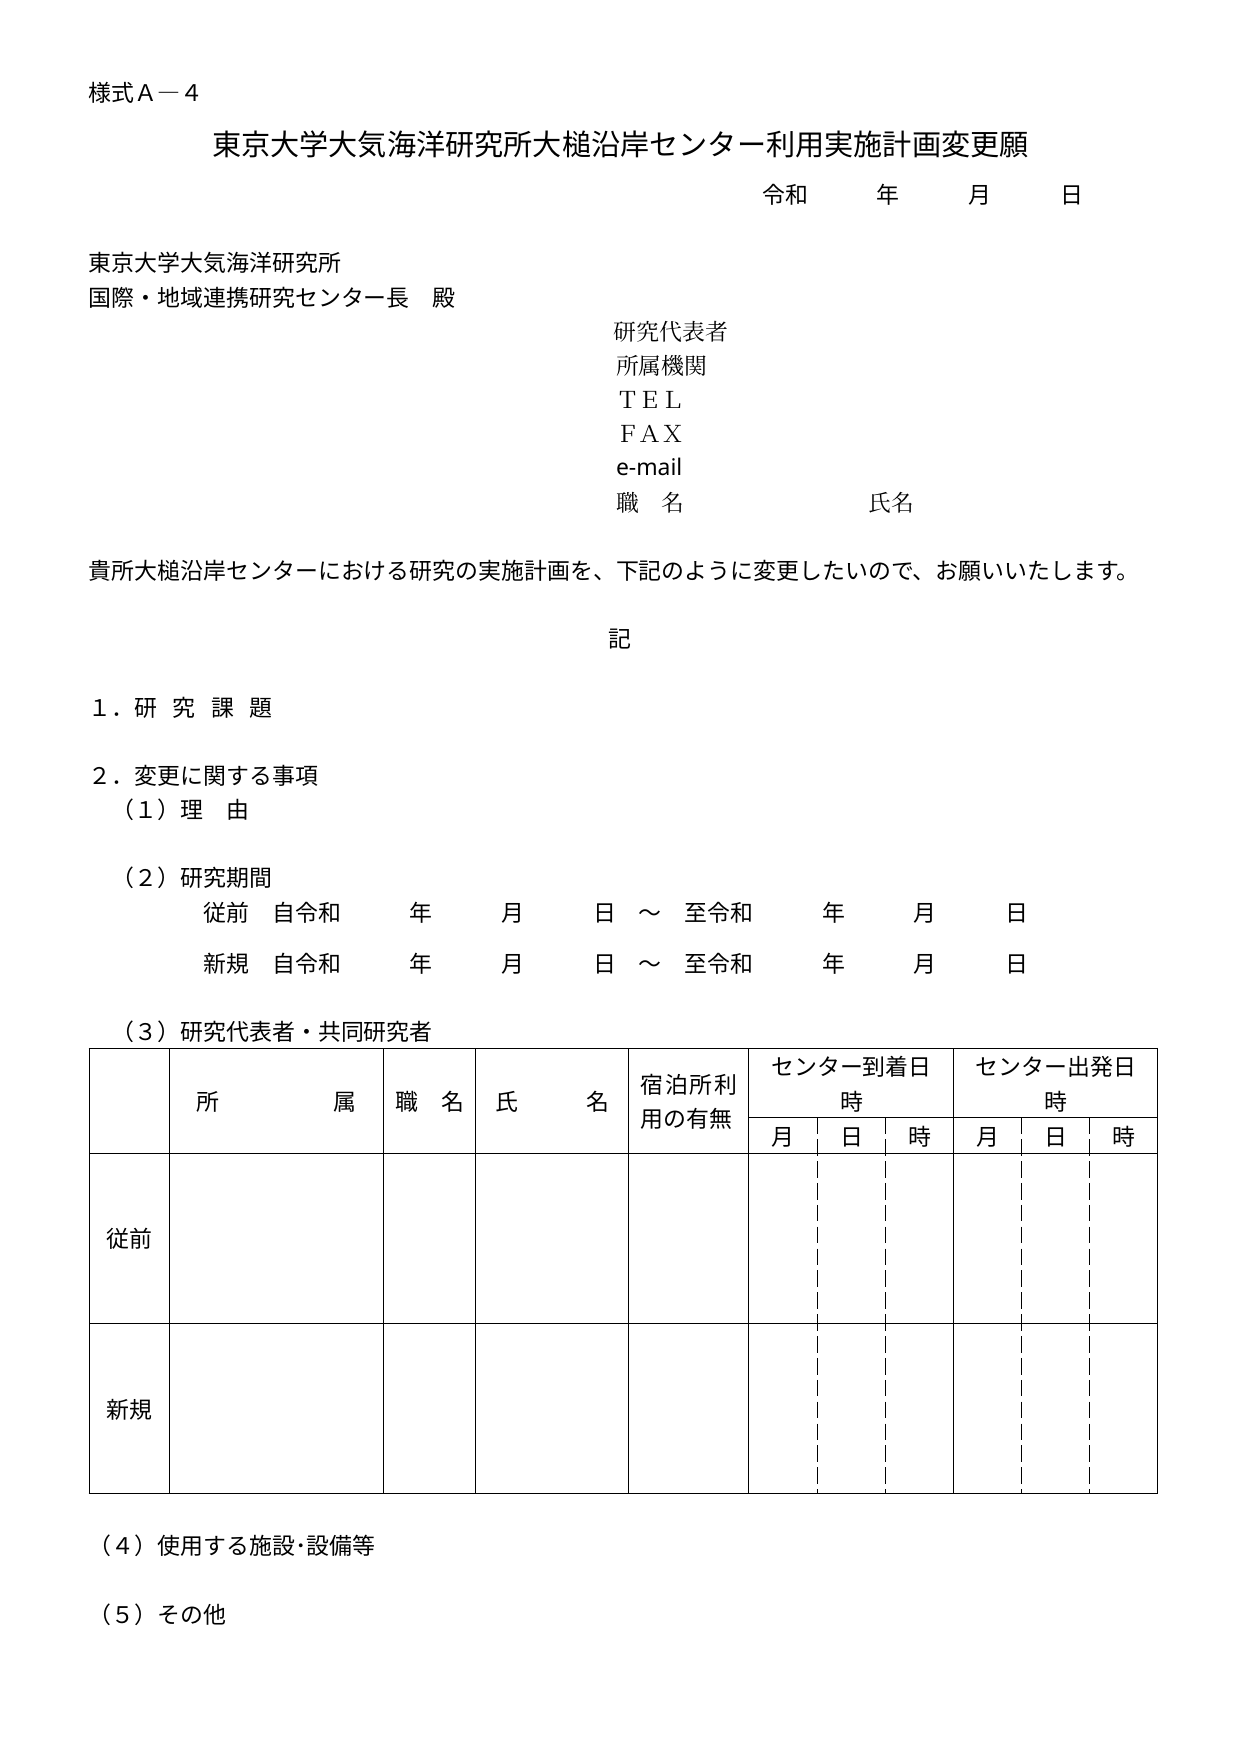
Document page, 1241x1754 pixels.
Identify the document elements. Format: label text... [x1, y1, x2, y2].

table_cell [1021, 1324, 1090, 1493]
table_cell [749, 1324, 817, 1493]
text 東京大学大気海洋研究所大槌沿岸センター利用実施計画変更願 [89, 108, 1152, 177]
text 貴所大槌沿岸センターにおける研究の実施計画を、下記のように変更したいので、お願いいたします。 [89, 552, 1152, 587]
table_cell 月 [749, 1118, 817, 1152]
table_cell [170, 1154, 383, 1323]
table_cell 従前 [90, 1154, 169, 1323]
text 従前 自令和 年 月 日 ～ 至令和 年 月 日 [89, 894, 1152, 928]
text （３）研究代表者・共同研究者 [89, 1014, 1152, 1048]
table_cell [629, 1154, 748, 1323]
table_header 職 名 [384, 1049, 475, 1152]
table_cell 時 [1090, 1118, 1157, 1152]
table_cell [476, 1154, 628, 1323]
table_cell [817, 1154, 885, 1323]
table_cell 新規 [90, 1324, 169, 1493]
table_cell 日 [817, 1118, 885, 1152]
table_header [90, 1049, 169, 1152]
text 東京大学大気海洋研究所 [89, 245, 968, 279]
text （２）研究期間 [89, 860, 1152, 894]
table_cell [384, 1154, 475, 1323]
table_header 氏 名 [476, 1049, 628, 1152]
table_header センター出発日時 [954, 1049, 1157, 1117]
text 職 名 氏名 [89, 484, 1152, 518]
table_cell [954, 1154, 1021, 1323]
table_cell [384, 1324, 475, 1493]
text 研究代表者 [614, 313, 1152, 347]
table_cell [954, 1324, 1021, 1493]
table_header 宿泊所利用の有無 [629, 1049, 748, 1152]
text 令和 年 月 日 [89, 177, 1083, 211]
table_cell [1021, 1154, 1090, 1323]
table_header センター到着日時 [749, 1049, 953, 1117]
text （５）その他 [89, 1596, 1152, 1630]
text 所属機関 [89, 347, 1152, 382]
text ＴＥＬ [89, 382, 1152, 416]
table_cell 月 [954, 1118, 1021, 1152]
table_cell [476, 1324, 628, 1493]
text （１）理由 [89, 792, 1152, 826]
table_cell [749, 1154, 817, 1323]
table_cell 時 [885, 1118, 953, 1152]
text ＦＡＸ [89, 416, 1152, 450]
table_header 所 属 [170, 1049, 383, 1152]
table_cell [1090, 1324, 1157, 1493]
table_cell [1090, 1154, 1157, 1323]
text （４）使用する施設･設備等 [89, 1528, 1152, 1562]
table_cell 日 [1021, 1118, 1090, 1152]
subtitle 記 [89, 621, 1152, 655]
text 国際・地域連携研究センター長 殿 [89, 279, 1152, 313]
table_cell [629, 1324, 748, 1493]
text ２．変更に関する事項 [89, 757, 1152, 792]
text 様式Ａ―４ [89, 74, 1152, 108]
text e-mail [89, 450, 1152, 484]
table_cell [817, 1324, 885, 1493]
table_cell [170, 1324, 383, 1493]
table_cell [885, 1154, 953, 1323]
text 新規 自令和 年 月 日 ～ 至令和 年 月 日 [89, 945, 1152, 979]
table_cell [885, 1324, 953, 1493]
text １．研究課題 [89, 689, 1152, 723]
